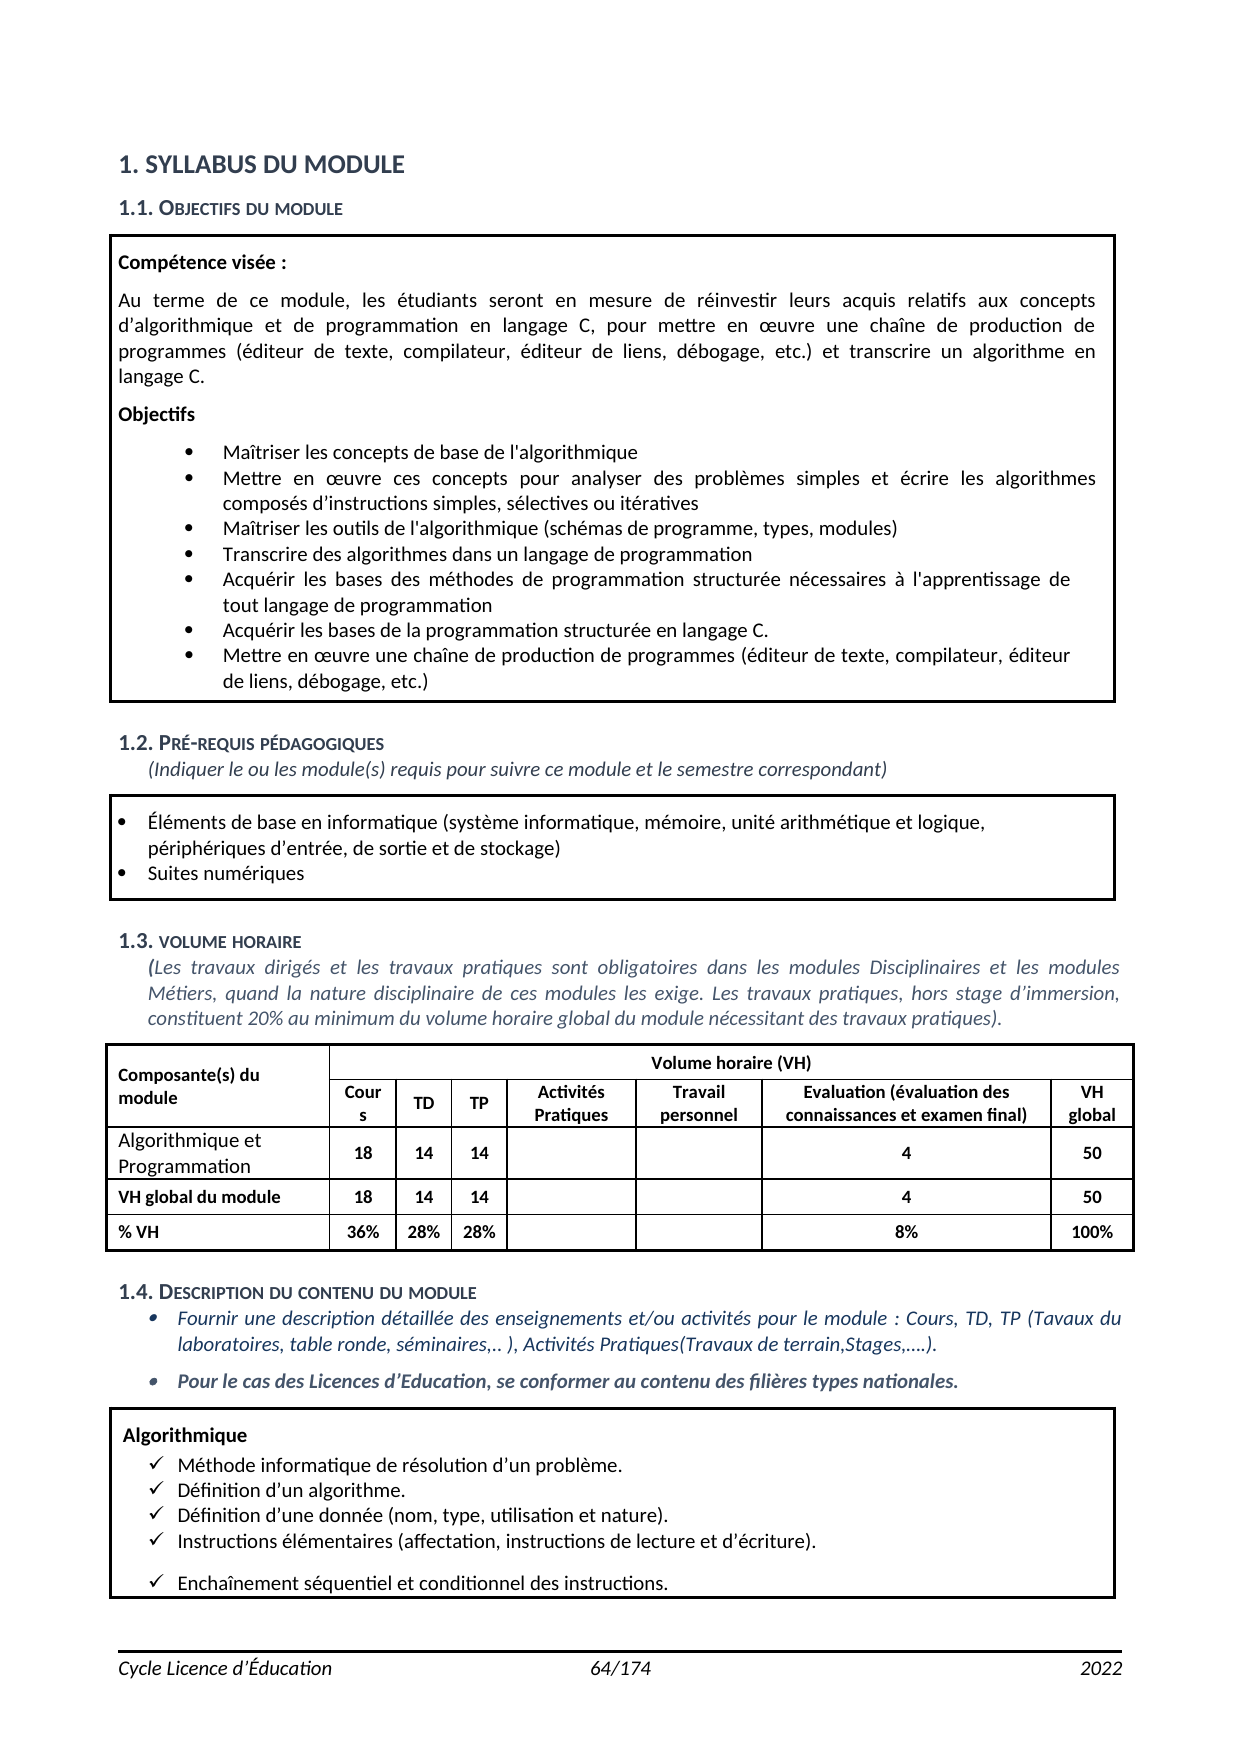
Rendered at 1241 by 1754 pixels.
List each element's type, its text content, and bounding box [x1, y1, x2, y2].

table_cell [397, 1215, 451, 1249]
text 1.3. volume horaire [118, 926, 1122, 954]
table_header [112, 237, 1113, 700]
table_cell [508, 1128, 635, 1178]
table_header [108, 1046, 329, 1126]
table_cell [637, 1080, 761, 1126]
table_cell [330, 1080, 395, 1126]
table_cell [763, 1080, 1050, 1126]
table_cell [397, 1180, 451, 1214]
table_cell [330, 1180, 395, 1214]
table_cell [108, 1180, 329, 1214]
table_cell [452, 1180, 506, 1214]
text (Les travaux dirigés et les travaux pratiques sont obligatoires dans les modules Disciplinaires et les modules Métiers, quand la nature disciplinaire de ces modules les exige. Les travaux pratiques, hors stage d’immersion, constituent 20% au minimum du volume horaire global du module nécessitant des travaux pratiques). [148, 954, 1122, 1031]
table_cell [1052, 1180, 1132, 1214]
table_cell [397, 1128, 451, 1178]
text 1.1. Objectifs du module [118, 193, 1122, 221]
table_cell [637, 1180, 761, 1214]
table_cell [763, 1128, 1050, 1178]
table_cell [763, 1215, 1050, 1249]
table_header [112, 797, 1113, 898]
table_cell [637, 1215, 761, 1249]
text 1.4. Description du contenu du module [118, 1277, 1122, 1305]
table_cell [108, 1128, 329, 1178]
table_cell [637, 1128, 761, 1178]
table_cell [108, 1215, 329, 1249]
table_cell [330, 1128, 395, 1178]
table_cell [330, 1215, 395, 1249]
text 1. SYLLABUS DU MODULE [118, 148, 1122, 181]
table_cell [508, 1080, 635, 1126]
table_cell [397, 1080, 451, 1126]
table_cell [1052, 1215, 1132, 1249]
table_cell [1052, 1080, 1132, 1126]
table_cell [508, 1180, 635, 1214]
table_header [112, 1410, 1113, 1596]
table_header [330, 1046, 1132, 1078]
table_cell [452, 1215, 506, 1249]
list Pour le cas des Licences d’Education, se conformer au contenu des filières types nationales. [148, 1369, 1122, 1394]
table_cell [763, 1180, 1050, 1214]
text (Indiquer le ou les module(s) requis pour suivre ce module et le semestre correspondant) [148, 756, 1122, 781]
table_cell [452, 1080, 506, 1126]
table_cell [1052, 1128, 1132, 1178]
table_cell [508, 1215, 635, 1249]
text 1.2. Pré-requis pédagogiques [118, 728, 1122, 756]
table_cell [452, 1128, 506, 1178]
list Fournir une description détaillée des enseignements et/ou activités pour le module : Cours, TD, TP (Tavaux du laboratoires, table ronde, séminaires,.. ), Activités Pratiques(Travaux de terrain,Stages,….). [148, 1305, 1122, 1356]
